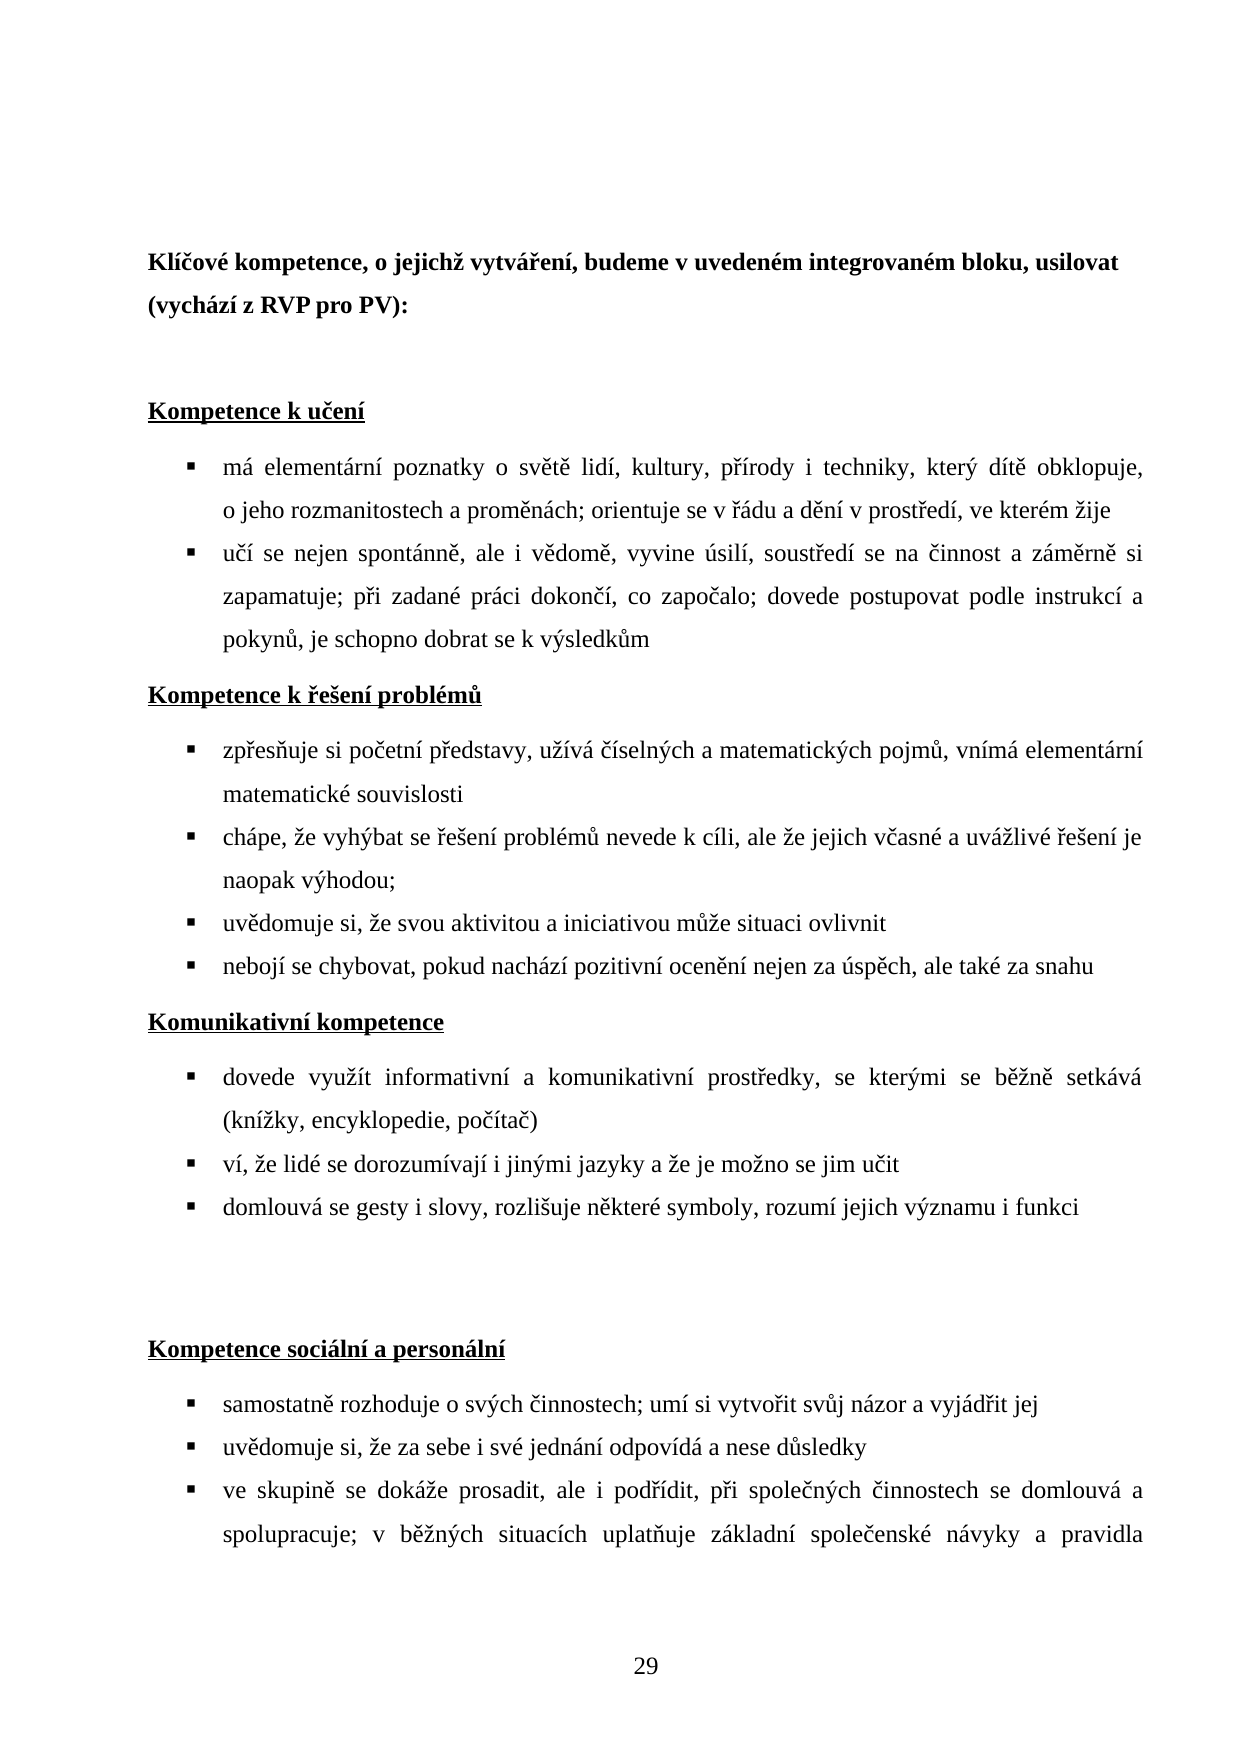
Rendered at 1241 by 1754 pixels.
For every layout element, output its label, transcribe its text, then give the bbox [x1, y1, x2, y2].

list má elementární poznatky o světě lidí, kultury, přírody i techniky, který dítě obklopuje, o jeho rozmanitostech a proměnách; orientuje se v řádu a dění v prostředí, ve kterém žije [185, 452, 1144, 524]
text Kompetence k učení [148, 396, 1144, 425]
list dovede využít informativní a komunikativní prostředky, se kterými se běžně setkává (knížky, encyklopedie, počítač) [185, 1062, 1144, 1134]
list ví, že lidé se dorozumívají i jinými jazyky a že je možno se jim učit [185, 1149, 1144, 1177]
list nebojí se chybovat, pokud nachází pozitivní ocenění nejen za úspěch, ale také za snahu [185, 951, 1144, 980]
list uvědomuje si, že za sebe i své jednání odpovídá a nese důsledky [185, 1432, 1144, 1461]
list samostatně rozhoduje o svých činnostech; umí si vytvořit svůj názor a vyjádřit jej [185, 1389, 1144, 1418]
text Kompetence sociální a personální [148, 1334, 1144, 1362]
list zpřesňuje si početní představy, užívá číselných a matematických pojmů, vnímá elementární matematické souvislosti [185, 736, 1144, 807]
text Komunikativní kompetence [148, 1007, 1144, 1036]
list učí se nejen spontánně, ale i vědomě, vyvine úsilí, soustředí se na činnost a záměrně si zapamatuje; při zadané práci dokončí, co započalo; dovede postupovat podle instrukcí a pokynů, je schopno dobrat se k výsledkům [185, 538, 1144, 653]
text Kompetence k řešení problémů [148, 680, 1144, 709]
text Klíčové kompetence, o jejichž vytváření, budeme v uvedeném integrovaném bloku, usilovat (vychází z RVP pro PV): [148, 247, 1144, 319]
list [185, 1476, 1144, 1547]
list uvědomuje si, že svou aktivitou a iniciativou může situaci ovlivnit [185, 908, 1144, 937]
list chápe, že vyhýbat se řešení problémů nevede k cíli, ale že jejich včasné a uvážlivé řešení je naopak výhodou; [185, 822, 1144, 894]
list domlouvá se gesty i slovy, rozlišuje některé symboly, rozumí jejich významu i funkci [185, 1192, 1144, 1221]
